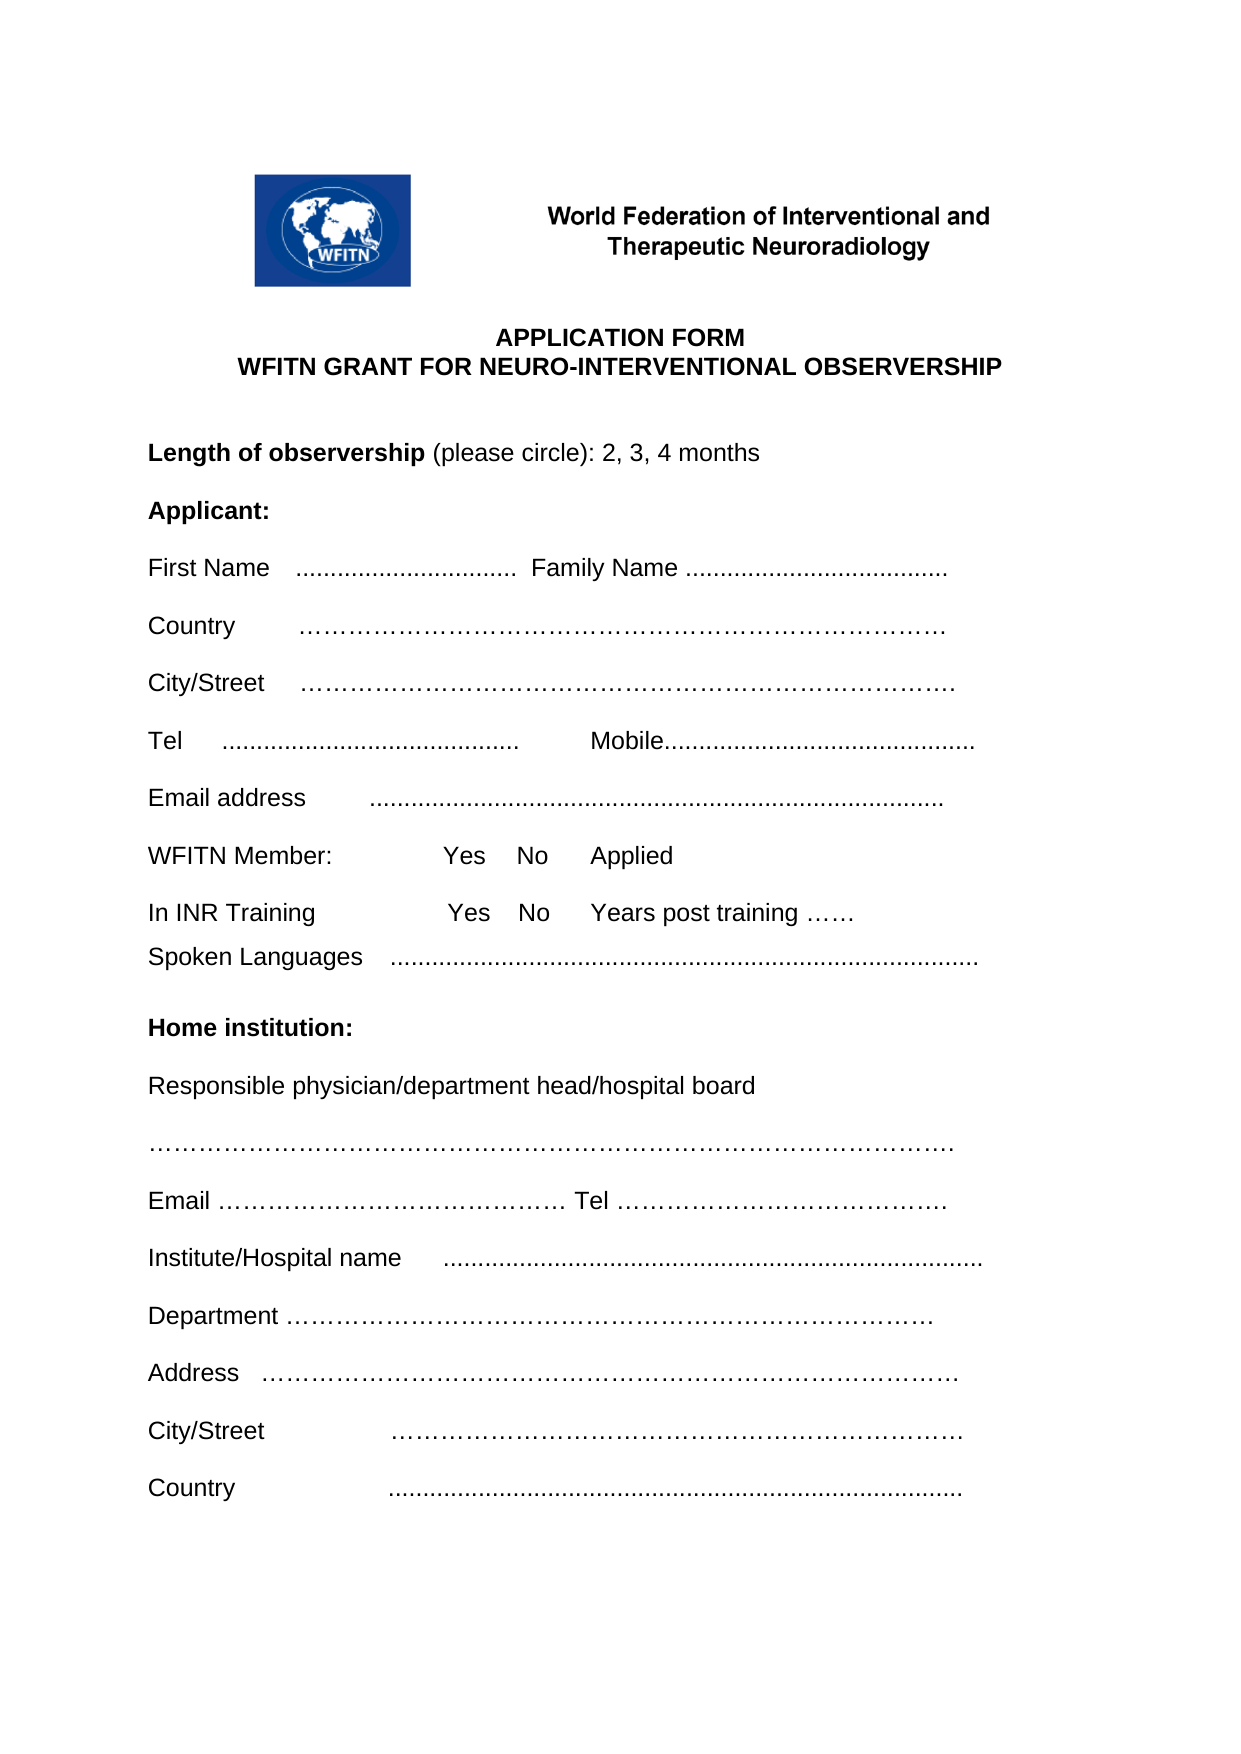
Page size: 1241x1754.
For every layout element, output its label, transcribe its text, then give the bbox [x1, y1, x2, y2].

text Address ………………………………………………………………………… [148, 1358, 1093, 1387]
text Email …………………………………… Tel …………………………………. [148, 1186, 1093, 1214]
text Country …………………………………………………………………… [148, 611, 1093, 639]
text Applicant: [148, 496, 1093, 524]
text Home institution: [148, 1013, 1093, 1042]
text Spoken Languages ..................................................................................... [148, 941, 1093, 970]
text First Name ................................ Family Name ...................................... [148, 553, 1093, 582]
text Tel ........................................... Mobile............................................. [148, 726, 1093, 754]
picture [147, 147, 1127, 290]
text City/Street ……………………………………………………………………. [148, 668, 1093, 697]
text Country ................................................................................... [148, 1473, 1093, 1502]
text ……………………………………………………………………………………. [148, 1128, 1093, 1157]
text APPLICATION FORM [148, 323, 1093, 352]
text Email address ................................................................................... [148, 754, 1093, 812]
text WFITN GRANT FOR NEURO-INTERVENTIONAL OBSERVERSHIP [148, 352, 1093, 381]
text Institute/Hospital name .............................................................................. [148, 1243, 1093, 1272]
text In INR Training Yes No Years post training …… [148, 898, 1093, 927]
text Length of observership (please circle): 2, 3, 4 months [148, 438, 1093, 467]
text WFITN Member: Yes No Applied [148, 841, 1093, 869]
text Responsible physician/department head/hospital board [148, 1071, 1093, 1099]
text Department …………………………………………………………………… [148, 1301, 1093, 1329]
text City/Street …………………………………………………………… [148, 1416, 1093, 1444]
